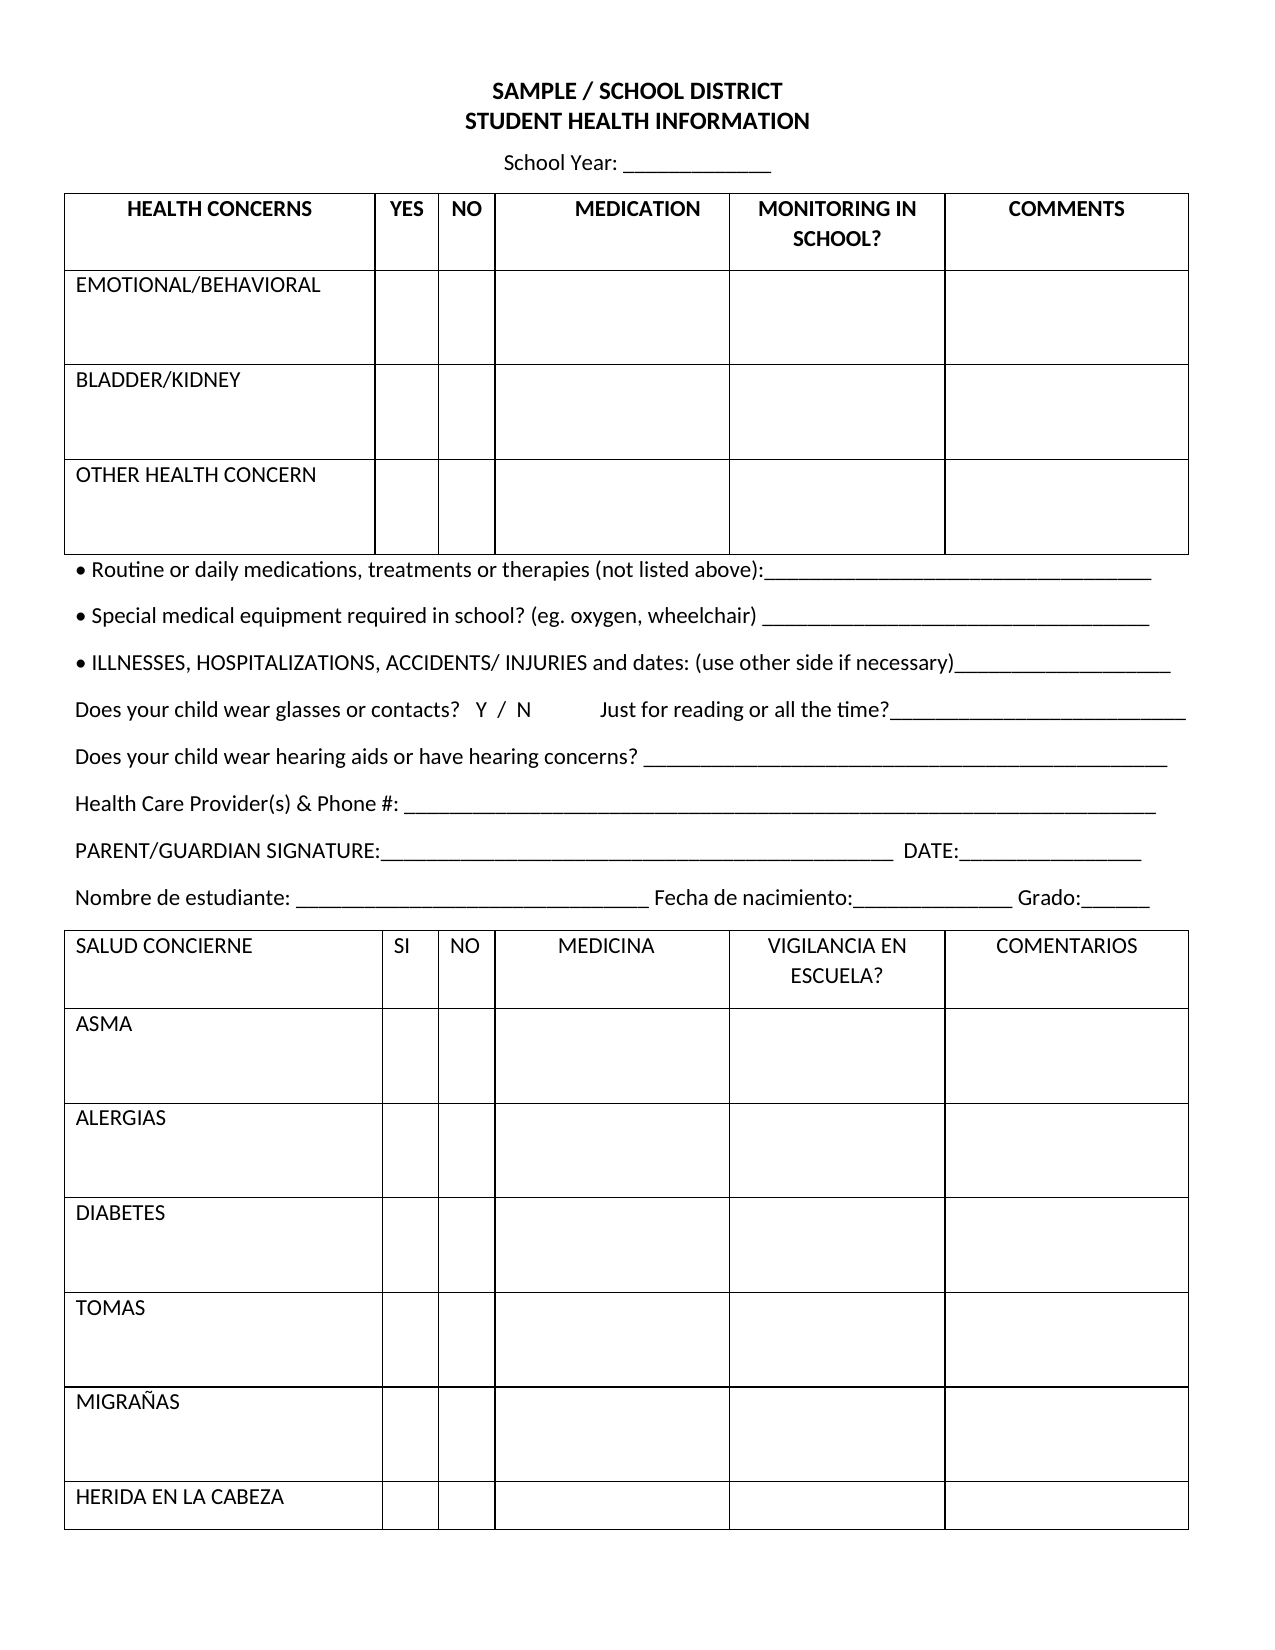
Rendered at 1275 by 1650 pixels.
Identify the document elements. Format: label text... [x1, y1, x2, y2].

text • Routine or daily medications, treatments or therapies (not listed above):__________________________________ [75, 555, 1200, 583]
table_cell [439, 1293, 494, 1386]
table_cell HERIDA EN LA CABEZA [65, 1482, 382, 1529]
table_cell [496, 1482, 729, 1529]
table_cell [946, 1482, 1188, 1529]
table_cell [730, 1009, 944, 1102]
table_header HEALTH CONCERNS [65, 194, 374, 269]
text Does your child wear hearing aids or have hearing concerns? ______________________________________________ [75, 742, 1200, 770]
table_cell [496, 1009, 729, 1102]
table_cell [496, 1293, 729, 1386]
text PARENT/GUARDIAN SIGNATURE:_____________________________________________ DATE:________________ [75, 836, 1200, 864]
table_cell ALERGIAS [65, 1104, 382, 1197]
table_cell [439, 1009, 494, 1102]
table_cell [376, 460, 438, 554]
table_cell [383, 1104, 438, 1197]
table_header COMENTARIOS [946, 931, 1188, 1008]
text Nombre de estudiante: _______________________________ Fecha de nacimiento:______________ Grado:______ [75, 883, 1200, 911]
table_cell [383, 1388, 438, 1481]
table_cell OTHER HEALTH CONCERN [65, 460, 374, 554]
table_header MEDICATION [496, 194, 729, 269]
table_cell [730, 1104, 944, 1197]
table_cell [439, 460, 494, 554]
table_header MONITORING IN SCHOOL? [730, 194, 944, 269]
table_cell TOMAS [65, 1293, 382, 1386]
table_cell BLADDER/KIDNEY [65, 365, 374, 459]
table_header MEDICINA [496, 931, 729, 1008]
table_cell [946, 1388, 1188, 1481]
table_cell [439, 1388, 494, 1481]
table_header SI [383, 931, 438, 1008]
table_cell [730, 1198, 944, 1292]
table_cell [496, 365, 729, 459]
table_cell [439, 1198, 494, 1292]
table_cell DIABETES [65, 1198, 382, 1292]
table_cell [730, 365, 944, 459]
table_header SALUD CONCIERNE [65, 931, 382, 1008]
table_cell [946, 460, 1188, 554]
table_cell MIGRAÑAS [65, 1388, 382, 1481]
table_cell [730, 1293, 944, 1386]
table_cell [946, 365, 1188, 459]
text • ILLNESSES, HOSPITALIZATIONS, ACCIDENTS/ INJURIES and dates: (use other side if necessary)___________________ [75, 648, 1200, 676]
table_header YES [376, 194, 438, 269]
table_cell [376, 365, 438, 459]
table_header VIGILANCIA EN ESCUELA? [730, 931, 944, 1008]
table_cell EMOTIONAL/BEHAVIORAL [65, 271, 374, 364]
table_cell [730, 460, 944, 554]
table_cell [946, 1009, 1188, 1102]
table_cell [383, 1009, 438, 1102]
table_header NO [439, 931, 494, 1008]
table_cell [946, 271, 1188, 364]
table_cell [730, 271, 944, 364]
table_cell [946, 1293, 1188, 1386]
text Health Care Provider(s) & Phone #: __________________________________________________________________ [75, 789, 1200, 817]
table_cell [946, 1198, 1188, 1292]
table_cell [496, 460, 729, 554]
table_cell [496, 1388, 729, 1481]
table_cell [383, 1293, 438, 1386]
table_cell [496, 271, 729, 364]
table_cell [439, 271, 494, 364]
table_cell [439, 1482, 494, 1529]
table_cell [496, 1198, 729, 1292]
table_cell [439, 1104, 494, 1197]
table_cell ASMA [65, 1009, 382, 1102]
table_cell [496, 1104, 729, 1197]
table_cell [383, 1482, 438, 1529]
table_cell [376, 271, 438, 364]
table_cell [946, 1104, 1188, 1197]
text • Special medical equipment required in school? (eg. oxygen, wheelchair) __________________________________ [75, 602, 1200, 629]
table_header COMMENTS [946, 194, 1188, 269]
table_cell [730, 1388, 944, 1481]
text Does your child wear glasses or contacts? Y / N Just for reading or all the time?__________________________ [75, 695, 1200, 723]
table_cell [383, 1198, 438, 1292]
table_header NO [439, 194, 494, 269]
table_cell [439, 365, 494, 459]
table_cell [730, 1482, 944, 1529]
